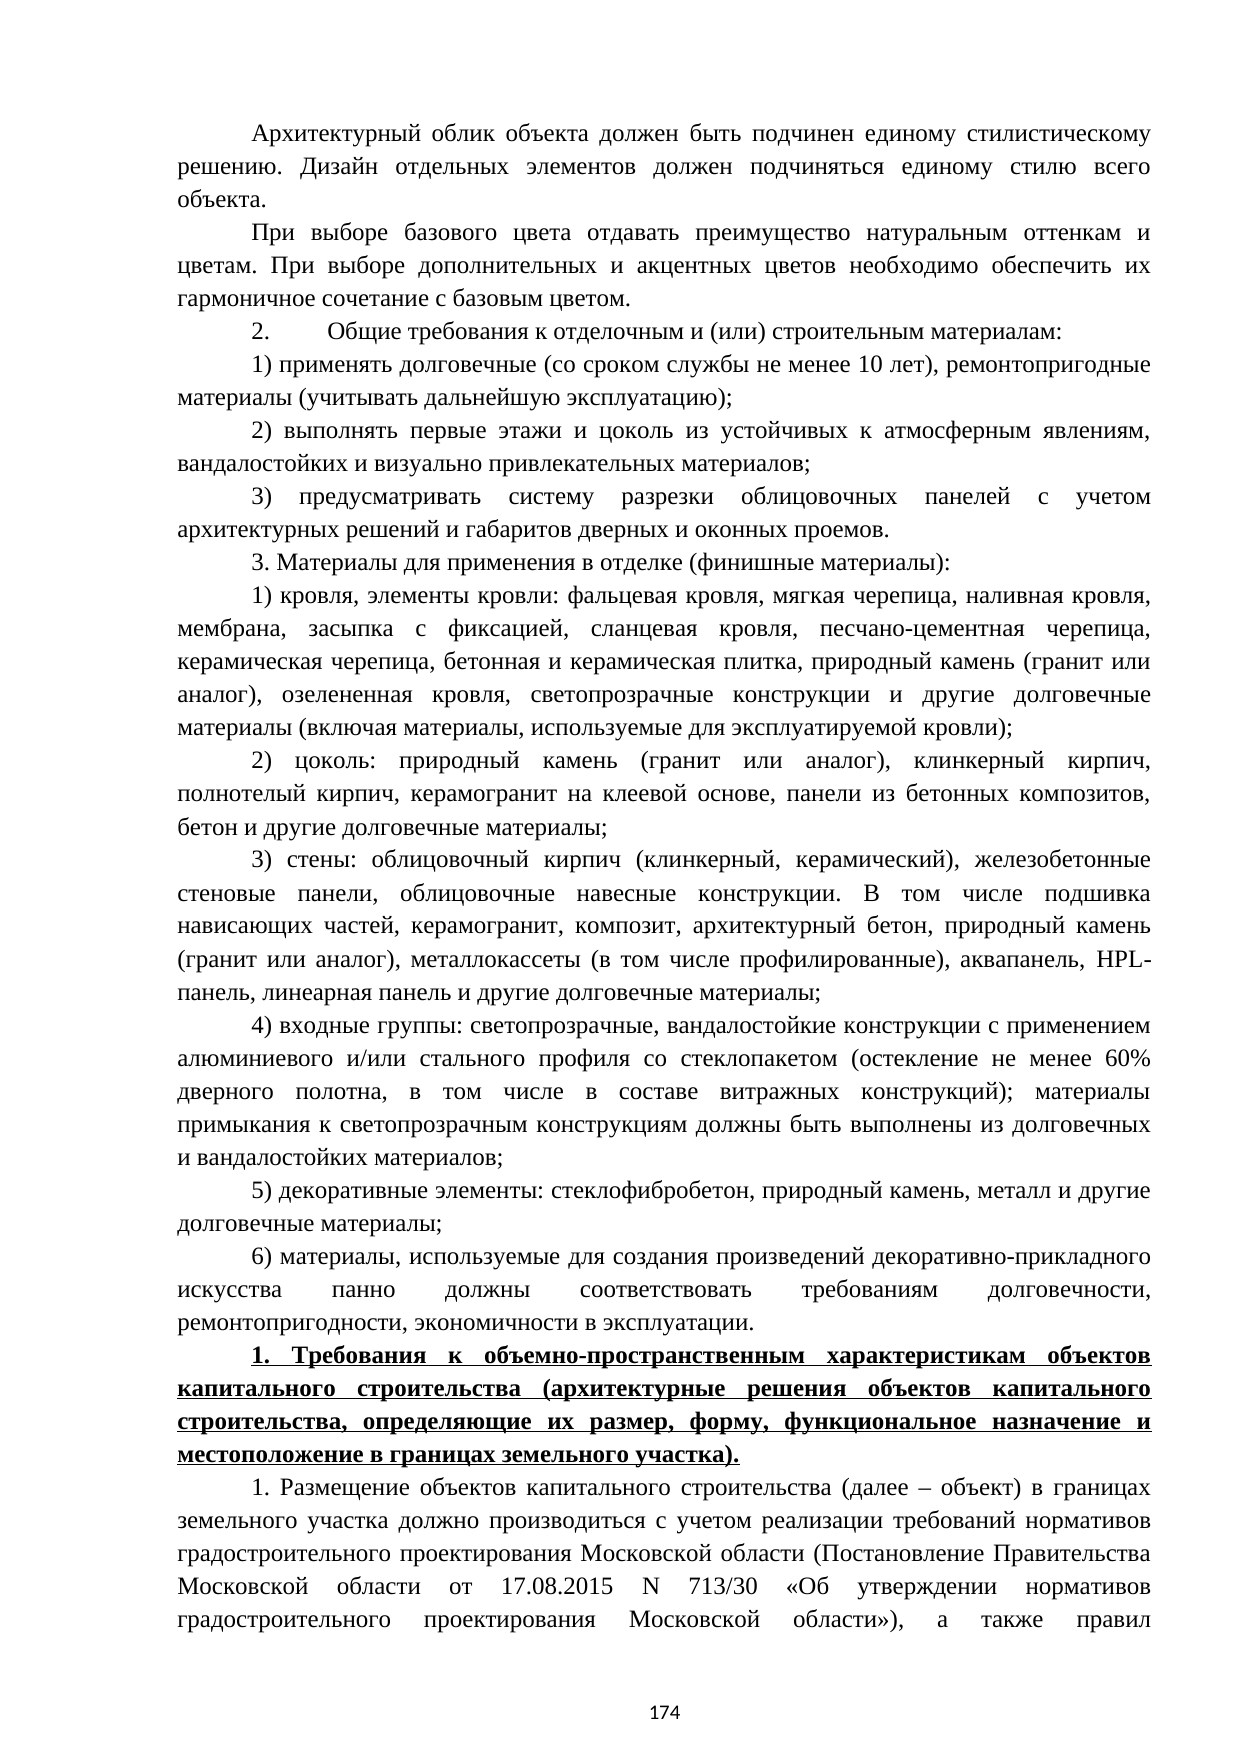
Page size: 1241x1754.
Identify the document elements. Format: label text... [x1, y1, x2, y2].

text Архитектурный облик объекта должен быть подчинен единому стилистическому решению. Дизайн отдельных элементов должен подчиняться единому стилю всего объекта. [177, 118, 1152, 213]
text 4) входные группы: светопрозрачные, вандалостойкие конструкции с применением алюминиевого и/или стального профиля со стеклопакетом (остекление не менее 60% дверного полотна, в том числе в составе витражных конструкций); материалы примыкания к светопрозрачным конструкциям должны быть выполнены из долговечных и вандалостойких материалов; [177, 1010, 1152, 1171]
text 6) материалы, используемые для создания произведений декоративно-прикладного искусства панно должны соответствовать требованиям долговечности, ремонтопригодности, экономичности в эксплуатации. [177, 1241, 1152, 1336]
text 3. Материалы для применения в отделке (финишные материалы): [177, 547, 1152, 576]
text 5) декоративные элементы: стеклофибробетон, природный камень, металл и другие долговечные материалы; [177, 1175, 1152, 1237]
text 2. Общие требования к отделочным и (или) строительным материалам: [177, 316, 1152, 345]
text 1. Требования к объемно-пространственным характеристикам объектов капитального строительства (архитектурные решения объектов капитального строительства, определяющие их размер, форму, функциональное назначение и местоположение в границах земельного участка). [177, 1432, 1152, 1468]
text 3) предусматривать систему разрезки облицовочных панелей с учетом архитектурных решений и габаритов дверных и оконных проемов. [177, 481, 1152, 543]
text 2) цоколь: природный камень (гранит или аналог), клинкерный кирпич, полнотелый кирпич, керамогранит на клеевой основе, панели из бетонных композитов, бетон и другие долговечные материалы; [177, 746, 1152, 840]
text 3) стены: облицовочный кирпич (клинкерный, керамический), железобетонные стеновые панели, облицовочные навесные конструкции. В том числе подшивка нависающих частей, керамогранит, композит, архитектурный бетон, природный камень (гранит или аналог), металлокассеты (в том числе профилированные), аквапанель, HPL-панель, линеарная панель и другие долговечные материалы; [177, 844, 1152, 1005]
text При выборе базового цвета отдавать преимущество натуральным оттенкам и цветам. При выборе дополнительных и акцентных цветов необходимо обеспечить их гармоничное сочетание с базовым цветом. [177, 217, 1152, 312]
text 1. Требования к объемно-пространственным характеристикам объектов капитального строительства (архитектурные решения объектов капитального строительства, определяющие их размер, форму, функциональное назначение и местоположение в границах земельного участка). [177, 1340, 1152, 1398]
text 2) выполнять первые этажи и цоколь из устойчивых к атмосферным явлениям, вандалостойких и визуально привлекательных материалов; [177, 415, 1152, 477]
text 1) применять долговечные (со сроком службы не менее 10 лет), ремонтопригодные материалы (учитывать дальнейшую эксплуатацию); [177, 349, 1152, 411]
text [177, 1472, 1152, 1633]
text 1. Требования к объемно-пространственным характеристикам объектов капитального строительства (архитектурные решения объектов капитального строительства, определяющие их размер, форму, функциональное назначение и местоположение в границах земельного участка). [177, 1399, 1152, 1431]
text 1) кровля, элементы кровли: фальцевая кровля, мягкая черепица, наливная кровля, мембрана, засыпка с фиксацией, сланцевая кровля, песчано-цементная черепица, керамическая черепица, бетонная и керамическая плитка, природный камень (гранит или аналог), озелененная кровля, светопрозрачные конструкции и другие долговечные материалы (включая материалы, используемые для эксплуатируемой кровли); [177, 580, 1152, 741]
